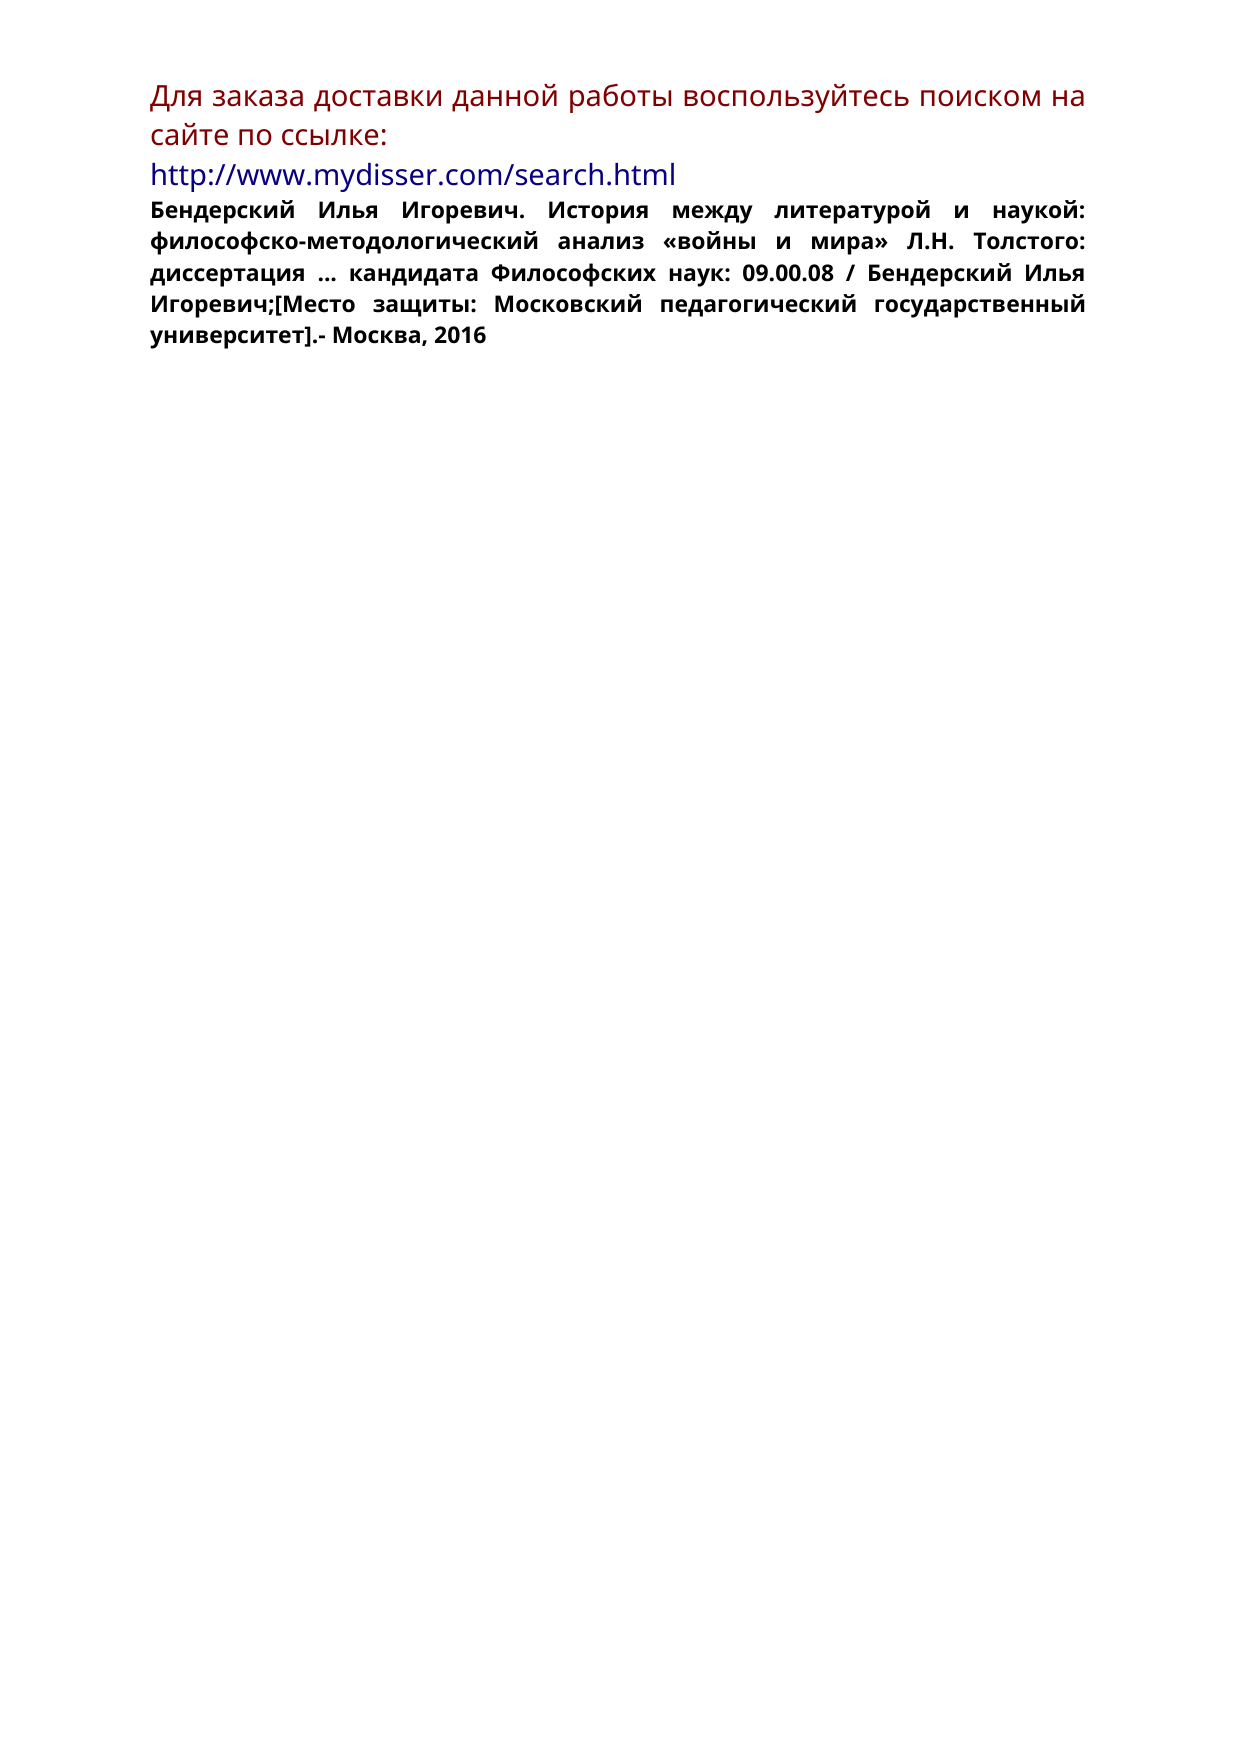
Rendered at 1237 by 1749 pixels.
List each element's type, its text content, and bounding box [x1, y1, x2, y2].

text Бендерский Илья Игоревич. История между литературой и наукой: философско-методологический анализ «войны и мира» Л.Н. Толстого: диссертация ... кандидата Философских наук: 09.00.08 / Бендерский Илья Игоревич;[Место защиты: Московский педагогический государственный университет].- Москва, 2016 [150, 194, 1086, 350]
